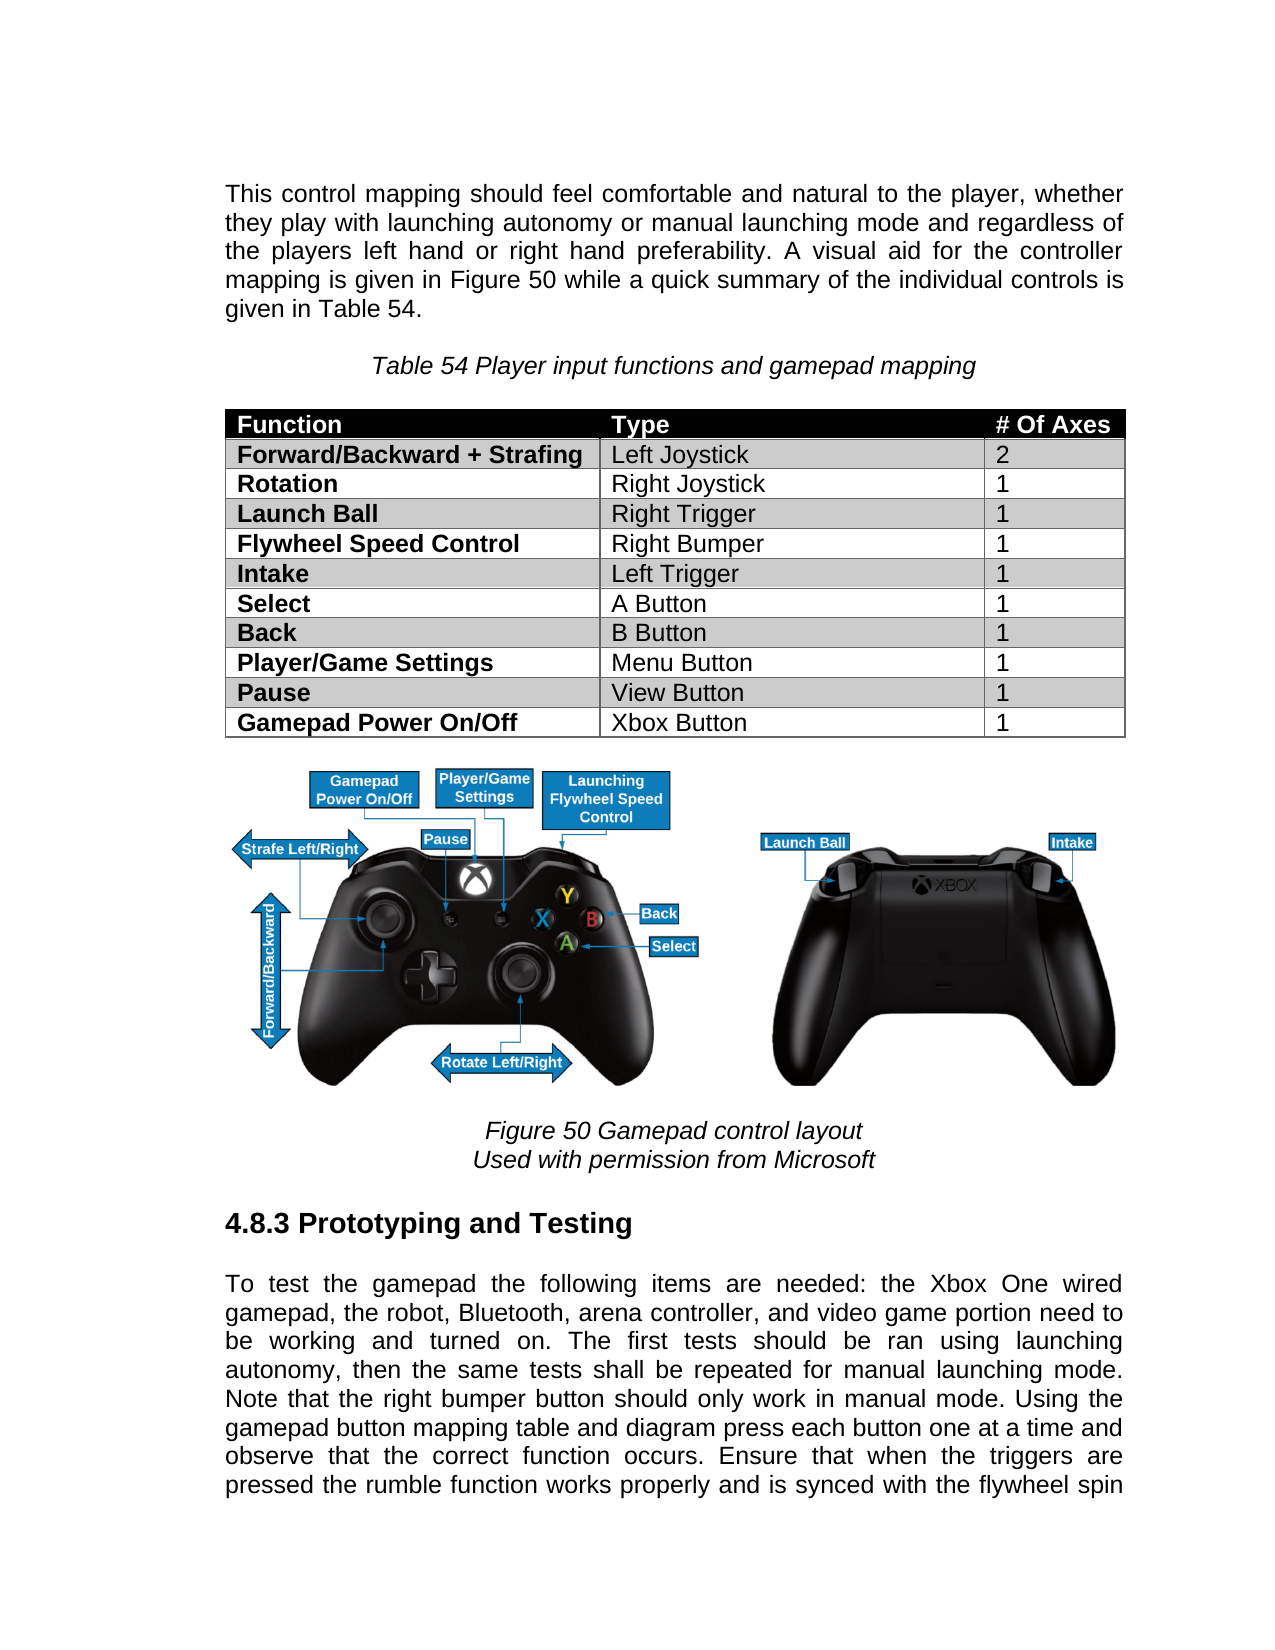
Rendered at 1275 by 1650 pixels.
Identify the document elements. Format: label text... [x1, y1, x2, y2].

table_cell Rotation [226, 469, 599, 498]
table_cell View Button [601, 678, 984, 707]
table_cell Launch Ball [226, 499, 599, 528]
table_cell 1 [985, 648, 1124, 677]
table_cell Select [226, 589, 599, 617]
table_cell A Button [601, 589, 984, 617]
table_cell Back [226, 618, 599, 647]
table_cell Intake [226, 559, 599, 587]
table_cell 1 [985, 499, 1124, 528]
table_cell Forward/Backward + Strafing [226, 440, 599, 468]
table_cell Player/Game Settings [226, 648, 599, 677]
table_cell 1 [985, 708, 1124, 736]
table_cell Gamepad Power On/Off [226, 708, 599, 736]
table_cell B Button [601, 618, 984, 647]
text Used with permission from Microsoft [225, 1145, 1125, 1173]
subtitle 4.8.3 Prototyping and Testing [225, 1206, 1125, 1240]
table_cell Pause [226, 678, 599, 707]
text This control mapping should feel comfortable and natural to the player, whether they play with launching autonomy or manual launching mode and regardless of the players left hand or right hand preferability. A visual aid for the controller mapping is given in Figure 50 while a quick summary of the individual controls is given in Table 54. [225, 179, 1125, 322]
table_header # Of Axes [985, 410, 1124, 438]
table_cell Left Joystick [601, 440, 984, 468]
table_cell 1 [985, 469, 1124, 498]
table_cell Xbox Button [601, 708, 984, 736]
table_header Type [601, 410, 984, 438]
text Table 54 Player input functions and gamepad mapping [225, 351, 1125, 380]
table_cell Menu Button [601, 648, 984, 677]
table_cell 1 [985, 559, 1124, 587]
table_cell 1 [985, 678, 1124, 707]
table_cell Right Trigger [601, 499, 984, 528]
table_cell Right Bumper [601, 529, 984, 558]
table_cell 1 [985, 618, 1124, 647]
text Figure 50 Gamepad control layout [225, 1116, 1125, 1145]
table_cell Flywheel Speed Control [226, 529, 599, 558]
table_cell Left Trigger [601, 559, 984, 587]
table_cell Right Joystick [601, 469, 984, 498]
table_cell 1 [985, 529, 1124, 558]
table_header Function [226, 410, 599, 438]
picture [228, 766, 1122, 1088]
table_cell 1 [985, 589, 1124, 617]
table_cell 2 [985, 440, 1124, 468]
